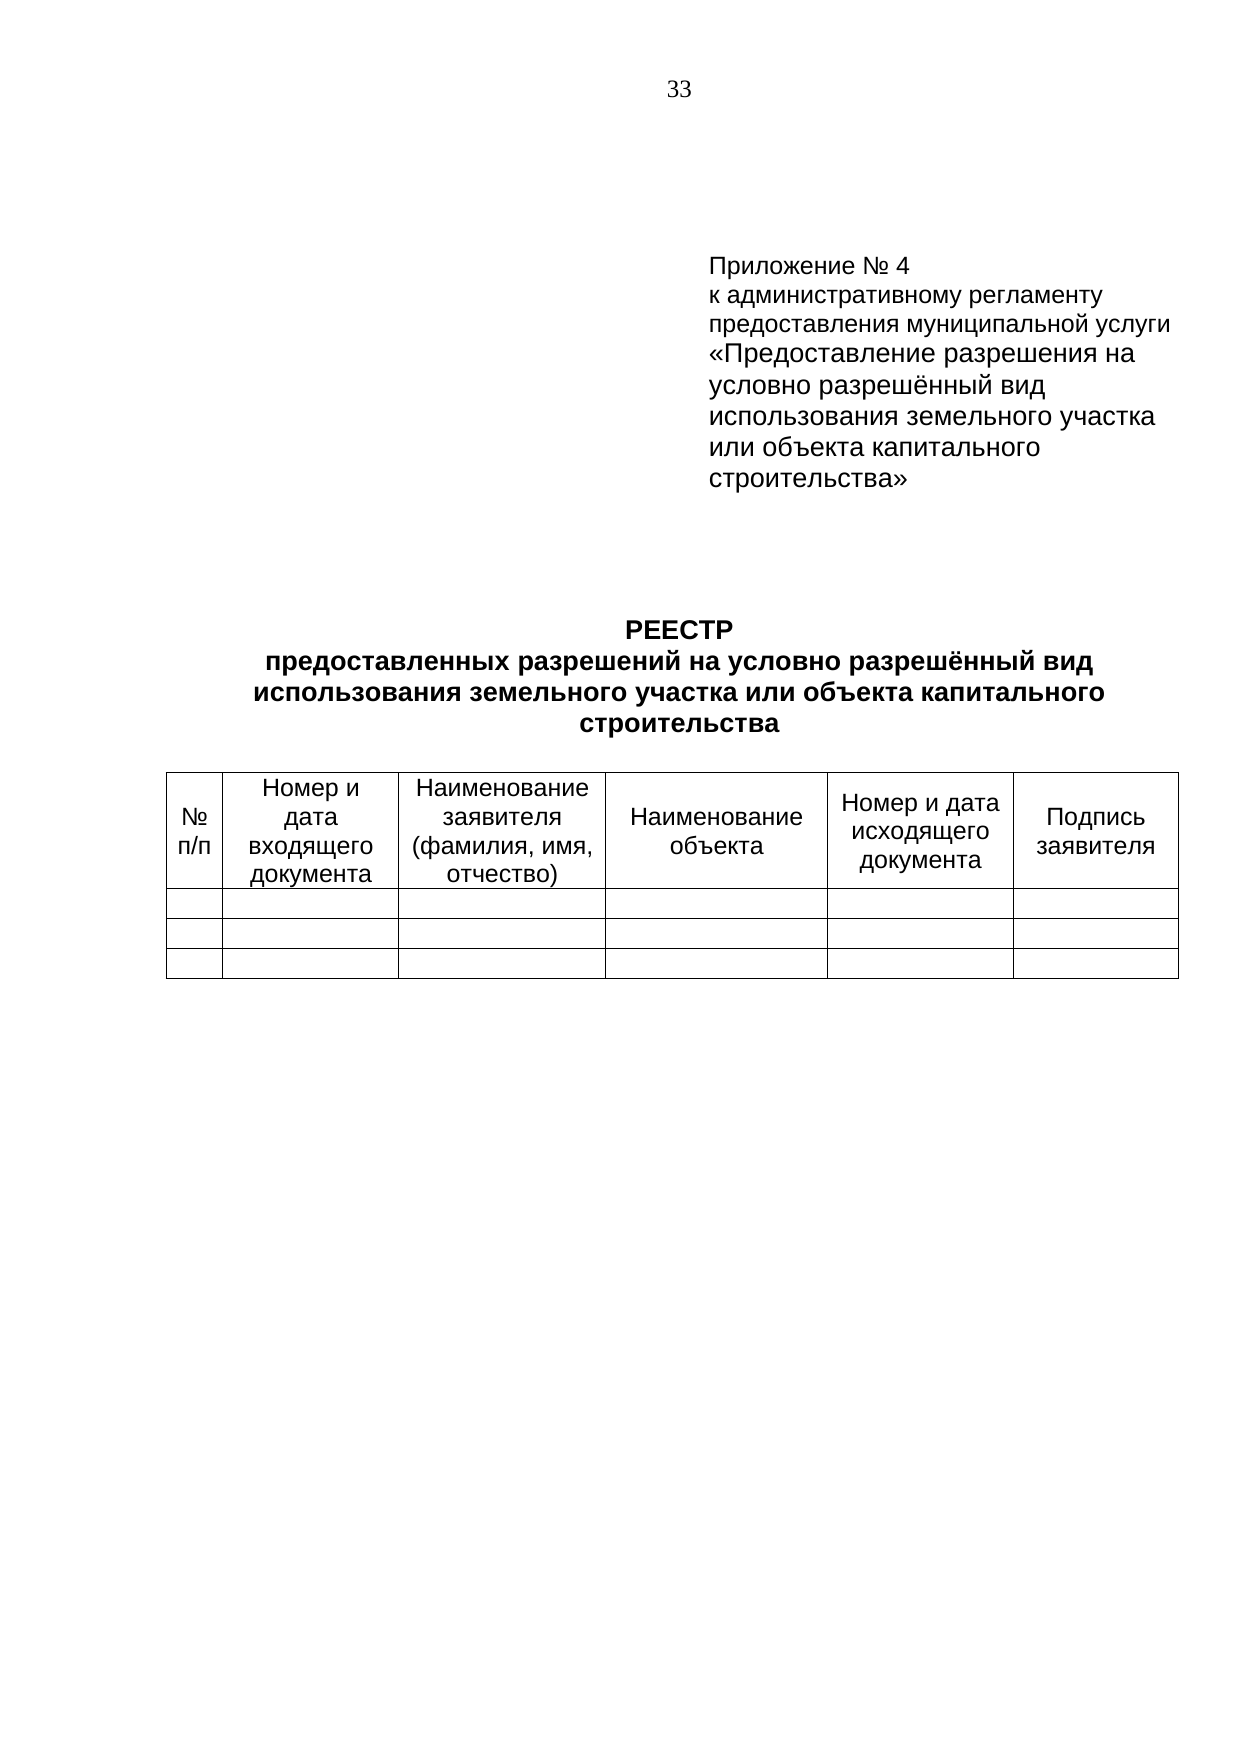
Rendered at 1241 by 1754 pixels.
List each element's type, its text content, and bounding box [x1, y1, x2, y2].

text Приложение № 4 [709, 251, 1181, 280]
table_cell [399, 949, 605, 978]
table_header Подпись заявителя [1014, 773, 1178, 888]
table_header Номер и дата входящего документа [223, 773, 398, 888]
table_header № п/п [167, 773, 222, 888]
table_cell [399, 889, 605, 918]
table_cell [606, 919, 827, 948]
table_header Номер и дата исходящего документа [828, 773, 1013, 888]
table_cell [828, 919, 1013, 948]
table_cell [1014, 919, 1178, 948]
table_cell [1014, 889, 1178, 918]
table_header Наименование заявителя (фамилия, имя, отчество) [399, 773, 605, 888]
table_cell [828, 889, 1013, 918]
table_cell [399, 919, 605, 948]
table_cell [167, 889, 222, 918]
text РЕЕСТР [177, 614, 1181, 645]
table_cell [167, 919, 222, 948]
table_cell [606, 889, 827, 918]
table_cell [223, 919, 398, 948]
table_cell [223, 949, 398, 978]
table_cell [167, 949, 222, 978]
text к административному регламенту [709, 280, 1181, 309]
table_cell [828, 949, 1013, 978]
text «Предоставление разрешения на условно разрешённый вид использования земельного участка или объекта капитального строительства» [709, 337, 1181, 494]
text предоставленных разрешений на условно разрешённый вид использования земельного участка или объекта капитального строительства [177, 645, 1181, 739]
table_cell [223, 889, 398, 918]
table_header Наименование объекта [606, 773, 827, 888]
table_cell [1014, 949, 1178, 978]
text предоставления муниципальной услуги [709, 309, 1181, 337]
table_cell [606, 949, 827, 978]
